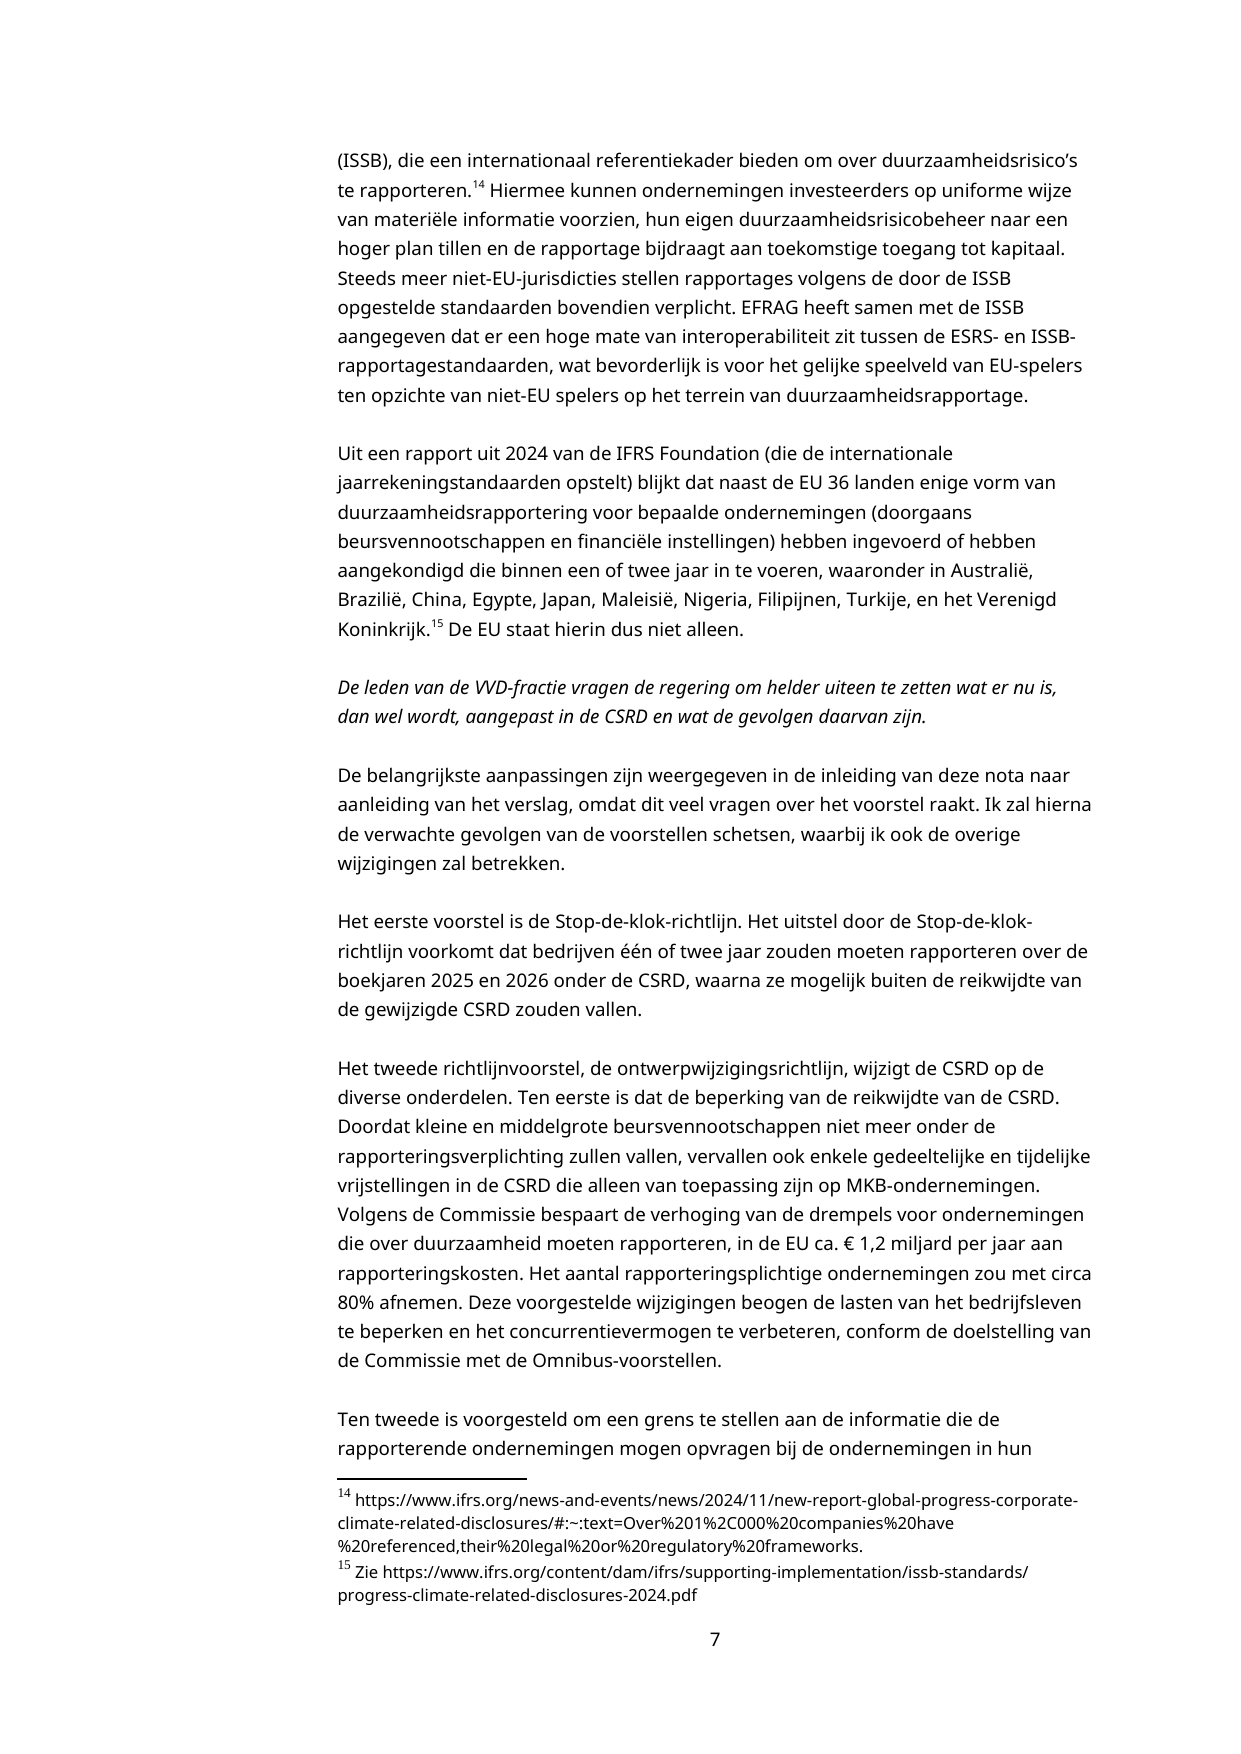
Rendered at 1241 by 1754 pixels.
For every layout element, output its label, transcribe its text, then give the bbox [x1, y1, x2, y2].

text De belangrijkste aanpassingen zijn weergegeven in de inleiding van deze nota naar aanleiding van het verslag, omdat dit veel vragen over het voorstel raakt. Ik zal hierna de verwachte gevolgen van de voorstellen schetsen, waarbij ik ook de overige wijzigingen zal betrekken. [337, 762, 1092, 876]
text Het eerste voorstel is de Stop-de-klok-richtlijn. Het uitstel door de Stop-de-klok-richtlijn voorkomt dat bedrijven één of twee jaar zouden moeten rapporteren over de boekjaren 2025 en 2026 onder de CSRD, waarna ze mogelijk buiten de reikwijdte van de gewijzigde CSRD zouden vallen. [337, 909, 1092, 1022]
text Uit een rapport uit 2024 van de IFRS Foundation (die de internationale jaarrekeningstandaarden opstelt) blijkt dat naast de EU 36 landen enige vorm van duurzaamheidsrapportering voor bepaalde ondernemingen (doorgaans beursvennootschappen en financiële instellingen) hebben ingevoerd of hebben aangekondigd die binnen een of twee jaar in te voeren, waaronder in Australië, Brazilië, China, Egypte, Japan, Maleisië, Nigeria, Filipijnen, Turkije, en het Verenigd Koninkrijk. De EU staat hierin dus niet alleen. [337, 440, 1092, 642]
text De leden van de VVD-fractie vragen de regering om helder uiteen te zetten wat er nu is, dan wel wordt, aangepast in de CSRD en wat de gevolgen daarvan zijn. [337, 674, 1092, 729]
text Het tweede richtlijnvoorstel, de ontwerpwijzigingsrichtlijn, wijzigt de CSRD op de diverse onderdelen. Ten eerste is dat de beperking van de reikwijdte van de CSRD. Doordat kleine en middelgrote beursvennootschappen niet meer onder de rapporteringsverplichting zullen vallen, vervallen ook enkele gedeeltelijke en tijdelijke vrijstellingen in de CSRD die alleen van toepassing zijn op MKB-ondernemingen. Volgens de Commissie bespaart de verhoging van de drempels voor ondernemingen die over duurzaamheid moeten rapporteren, in de EU ca. € 1,2 miljard per jaar aan rapporteringskosten. Het aantal rapporteringsplichtige ondernemingen zou met circa 80% afnemen. Deze voorgestelde wijzigingen beogen de lasten van het bedrijfsleven te beperken en het concurrentievermogen te verbeteren, conform de doelstelling van de Commissie met de Omnibus-voorstellen. [337, 1055, 1092, 1373]
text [337, 148, 1092, 407]
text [337, 1406, 1092, 1461]
